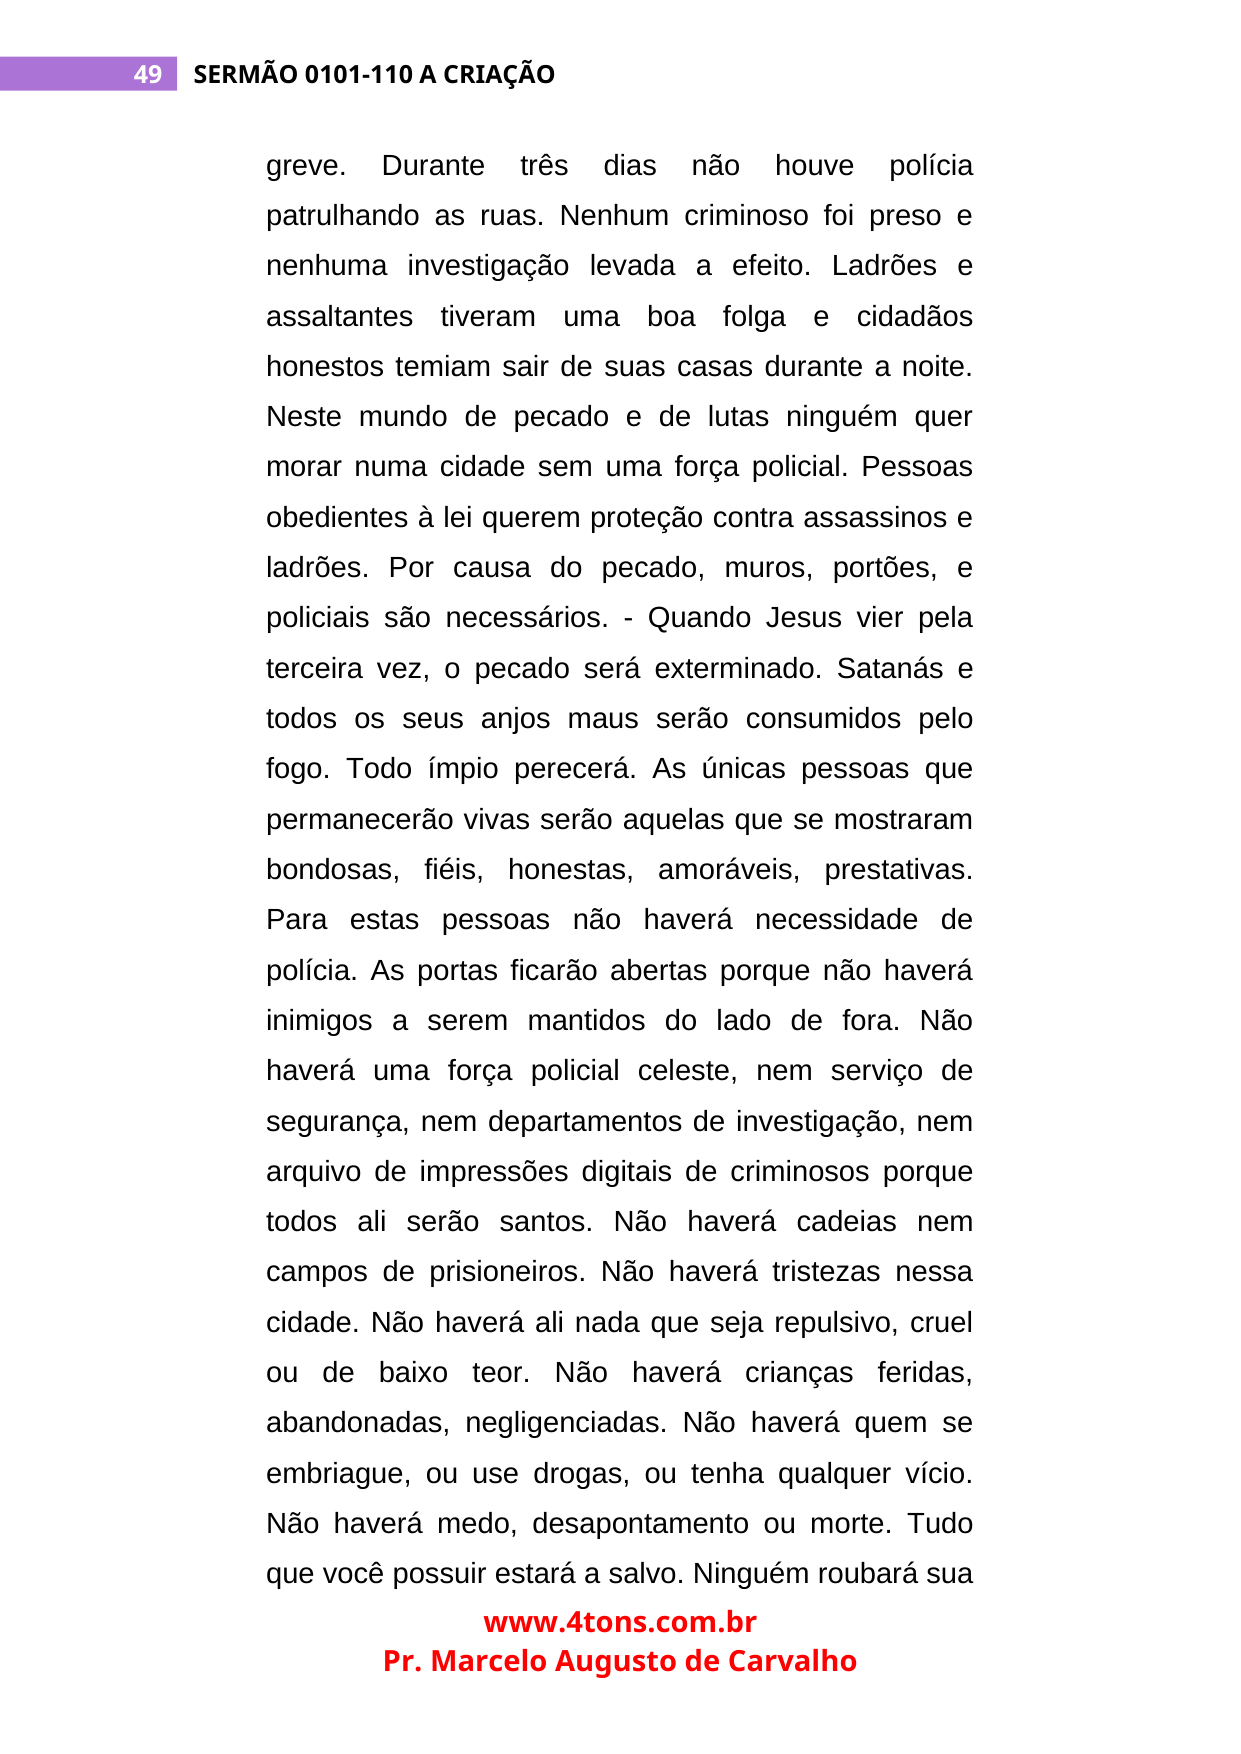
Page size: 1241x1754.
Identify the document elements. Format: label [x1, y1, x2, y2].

text [266, 148, 974, 1590]
